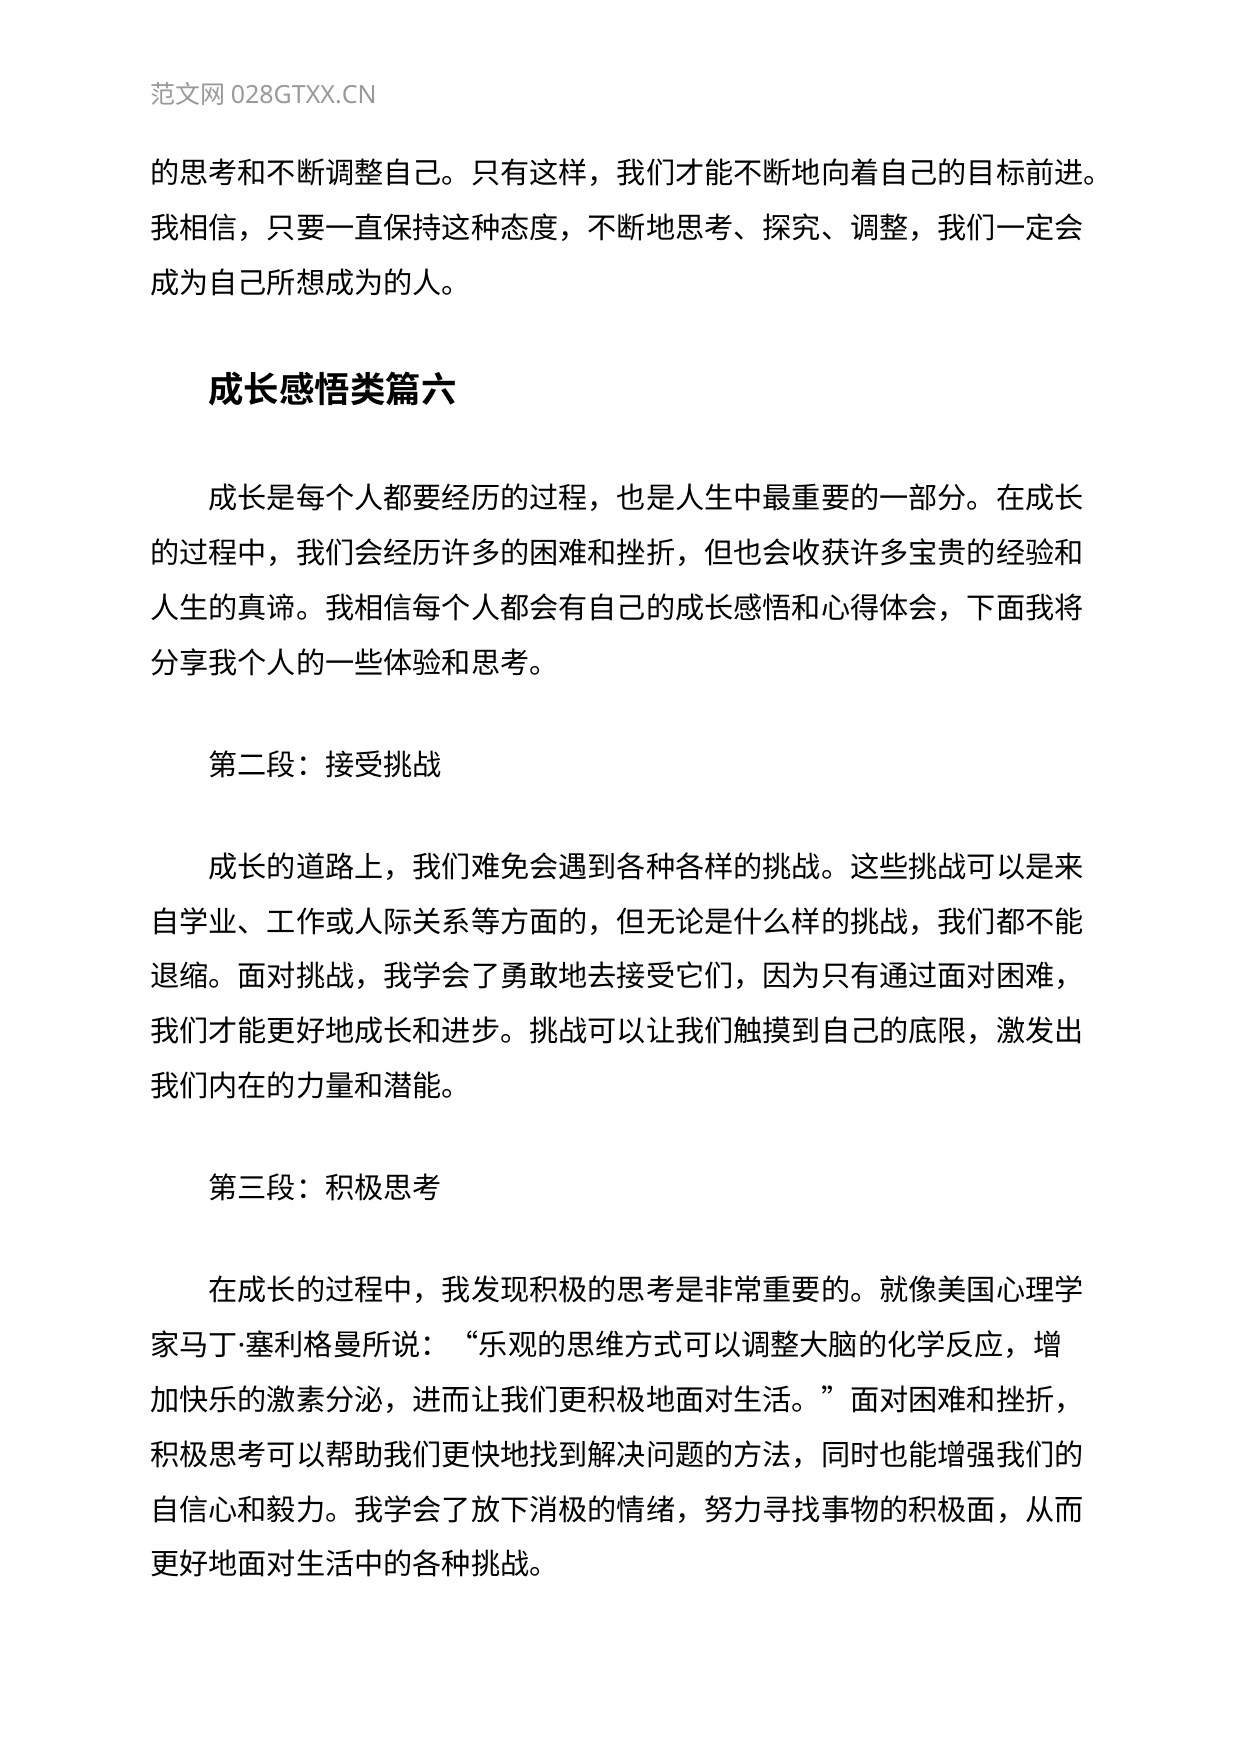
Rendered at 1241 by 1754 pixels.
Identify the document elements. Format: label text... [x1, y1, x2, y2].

text 在成长的过程中，我发现积极的思考是非常重要的。就像美国心理学家马丁·塞利格曼所说：“乐观的思维方式可以调整大脑的化学反应，增加快乐的激素分泌，进而让我们更积极地面对生活。”面对困难和挫折，积极思考可以帮助我们更快地找到解决问题的方法，同时也能增强我们的自信心和毅力。我学会了放下消极的情绪，努力寻找事物的积极面，从而更好地面对生活中的各种挑战。 [150, 1266, 1090, 1583]
text 成长感悟类篇六 [150, 362, 1090, 413]
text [150, 150, 1090, 302]
text 成长的道路上，我们难免会遇到各种各样的挑战。这些挑战可以是来自学业、工作或人际关系等方面的，但无论是什么样的挑战，我们都不能退缩。面对挑战，我学会了勇敢地去接受它们，因为只有通过面对困难，我们才能更好地成长和进步。挑战可以让我们触摸到自己的底限，激发出我们内在的力量和潜能。 [150, 843, 1090, 1105]
text 第二段：接受挑战 [150, 741, 1090, 784]
text 第三段：积极思考 [150, 1164, 1090, 1207]
text 成长是每个人都要经历的过程，也是人生中最重要的一部分。在成长的过程中，我们会经历许多的困难和挫折，但也会收获许多宝贵的经验和人生的真谛。我相信每个人都会有自己的成长感悟和心得体会，下面我将分享我个人的一些体验和思考。 [150, 475, 1090, 682]
